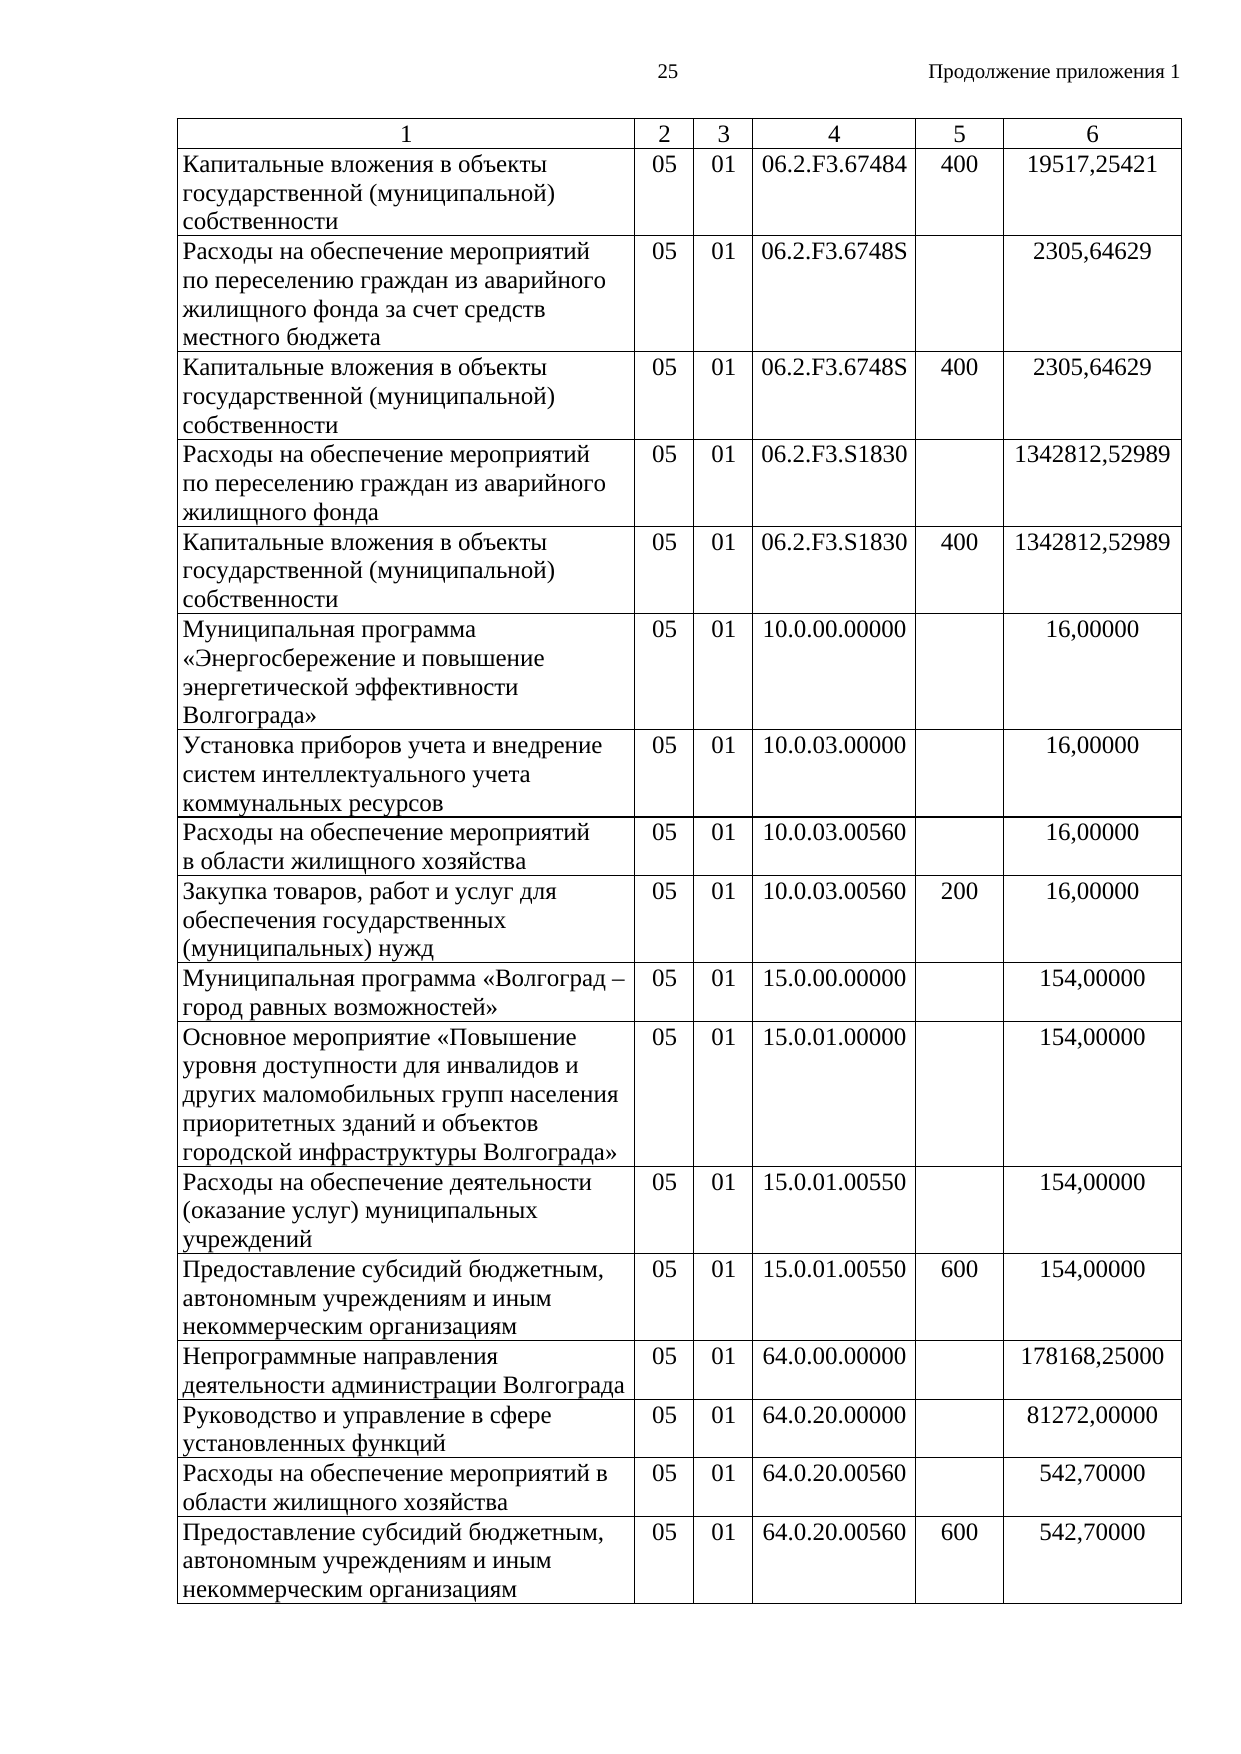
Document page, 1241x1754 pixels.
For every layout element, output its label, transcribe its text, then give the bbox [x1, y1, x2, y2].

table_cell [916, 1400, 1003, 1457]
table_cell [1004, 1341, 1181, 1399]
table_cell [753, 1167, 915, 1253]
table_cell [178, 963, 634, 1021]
table_header 6 [1004, 119, 1181, 148]
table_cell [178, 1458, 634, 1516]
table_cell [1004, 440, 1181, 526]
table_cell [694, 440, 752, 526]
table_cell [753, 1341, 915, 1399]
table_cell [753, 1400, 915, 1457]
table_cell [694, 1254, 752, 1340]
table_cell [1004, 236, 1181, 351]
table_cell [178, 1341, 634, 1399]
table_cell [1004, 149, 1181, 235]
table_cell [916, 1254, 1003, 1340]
table_header 2 [635, 119, 693, 148]
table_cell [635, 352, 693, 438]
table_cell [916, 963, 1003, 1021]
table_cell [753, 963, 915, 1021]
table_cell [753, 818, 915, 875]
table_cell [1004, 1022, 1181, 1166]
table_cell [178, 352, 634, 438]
table_header 3 [694, 119, 752, 148]
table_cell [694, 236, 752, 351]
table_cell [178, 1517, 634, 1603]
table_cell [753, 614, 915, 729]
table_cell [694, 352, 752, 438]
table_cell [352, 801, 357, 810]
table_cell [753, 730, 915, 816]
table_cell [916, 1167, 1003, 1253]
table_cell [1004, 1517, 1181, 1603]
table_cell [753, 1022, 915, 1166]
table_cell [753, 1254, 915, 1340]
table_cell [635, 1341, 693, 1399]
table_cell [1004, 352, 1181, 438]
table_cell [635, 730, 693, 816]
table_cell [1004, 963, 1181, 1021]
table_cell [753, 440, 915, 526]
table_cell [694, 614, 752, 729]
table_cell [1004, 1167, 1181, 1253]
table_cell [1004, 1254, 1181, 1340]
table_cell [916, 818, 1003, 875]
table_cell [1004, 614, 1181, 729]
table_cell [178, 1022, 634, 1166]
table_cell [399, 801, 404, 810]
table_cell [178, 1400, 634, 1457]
table_header 4 [753, 119, 915, 148]
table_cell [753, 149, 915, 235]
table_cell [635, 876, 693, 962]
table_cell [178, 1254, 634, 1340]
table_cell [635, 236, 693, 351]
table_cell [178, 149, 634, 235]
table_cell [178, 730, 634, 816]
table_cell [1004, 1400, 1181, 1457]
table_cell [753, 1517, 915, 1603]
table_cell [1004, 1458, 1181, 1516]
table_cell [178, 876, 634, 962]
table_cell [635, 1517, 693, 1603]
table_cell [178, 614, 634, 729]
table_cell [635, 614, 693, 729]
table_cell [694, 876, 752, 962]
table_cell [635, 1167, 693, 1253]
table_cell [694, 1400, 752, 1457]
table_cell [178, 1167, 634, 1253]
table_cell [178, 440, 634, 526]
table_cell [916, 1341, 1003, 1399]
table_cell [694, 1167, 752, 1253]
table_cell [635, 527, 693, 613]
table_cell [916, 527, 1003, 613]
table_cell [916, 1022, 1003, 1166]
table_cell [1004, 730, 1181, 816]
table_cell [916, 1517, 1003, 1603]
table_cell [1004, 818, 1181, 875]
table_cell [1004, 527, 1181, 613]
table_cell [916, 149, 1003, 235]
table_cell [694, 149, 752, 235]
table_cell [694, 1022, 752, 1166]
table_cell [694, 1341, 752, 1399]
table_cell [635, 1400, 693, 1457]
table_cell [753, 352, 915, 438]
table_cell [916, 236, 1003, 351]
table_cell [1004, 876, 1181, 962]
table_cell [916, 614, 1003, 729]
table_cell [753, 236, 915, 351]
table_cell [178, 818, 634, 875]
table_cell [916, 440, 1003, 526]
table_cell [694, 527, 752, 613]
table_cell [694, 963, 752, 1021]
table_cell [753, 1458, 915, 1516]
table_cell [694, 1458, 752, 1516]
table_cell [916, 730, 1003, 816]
table_header 1 [178, 119, 634, 148]
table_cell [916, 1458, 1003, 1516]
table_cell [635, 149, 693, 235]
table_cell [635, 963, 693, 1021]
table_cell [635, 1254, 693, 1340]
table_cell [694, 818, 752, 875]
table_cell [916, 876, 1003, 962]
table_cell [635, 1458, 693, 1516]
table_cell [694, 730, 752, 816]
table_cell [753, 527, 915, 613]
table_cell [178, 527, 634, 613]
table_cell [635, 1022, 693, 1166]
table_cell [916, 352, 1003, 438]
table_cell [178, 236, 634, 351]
table_header 5 [916, 119, 1003, 148]
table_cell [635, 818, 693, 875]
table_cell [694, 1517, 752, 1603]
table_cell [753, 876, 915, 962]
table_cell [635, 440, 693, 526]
